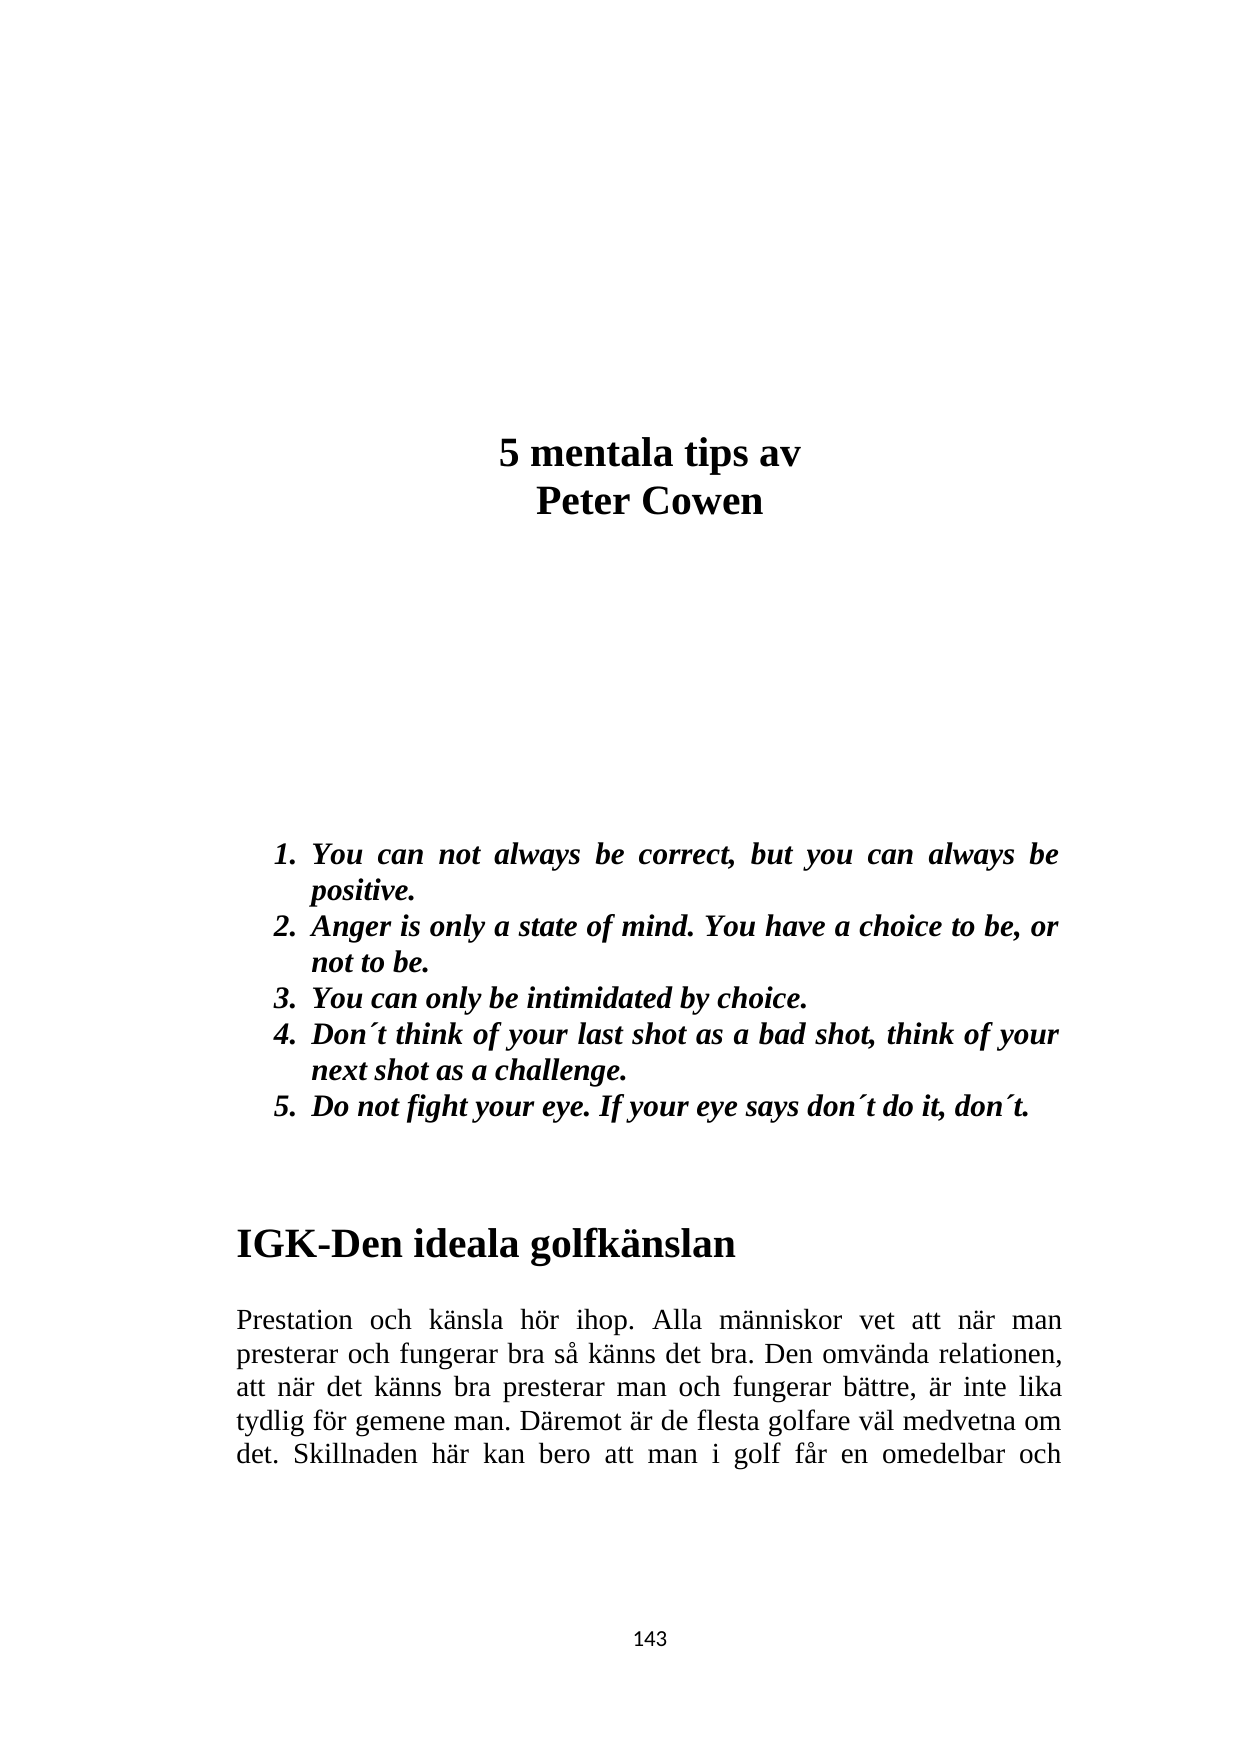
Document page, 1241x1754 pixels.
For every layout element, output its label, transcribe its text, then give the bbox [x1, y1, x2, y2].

list Don´t think of your last shot as a bad shot, think of your next shot as a challenge. [274, 1015, 1063, 1087]
text IGK-Den ideala golfkänslan [236, 1218, 1063, 1266]
list Do not fight your eye. If your eye says don´t do it, don´t. [274, 1087, 1063, 1123]
list Anger is only a state of mind. You have a choice to be, or not to be. [274, 907, 1063, 979]
list You can only be intimidated by choice. [274, 979, 1063, 1015]
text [236, 1302, 1063, 1470]
text Peter Cowen [236, 476, 1063, 524]
list You can not always be correct, but you can always be positive. [274, 835, 1063, 907]
text 5 mentala tips av [236, 428, 1063, 476]
